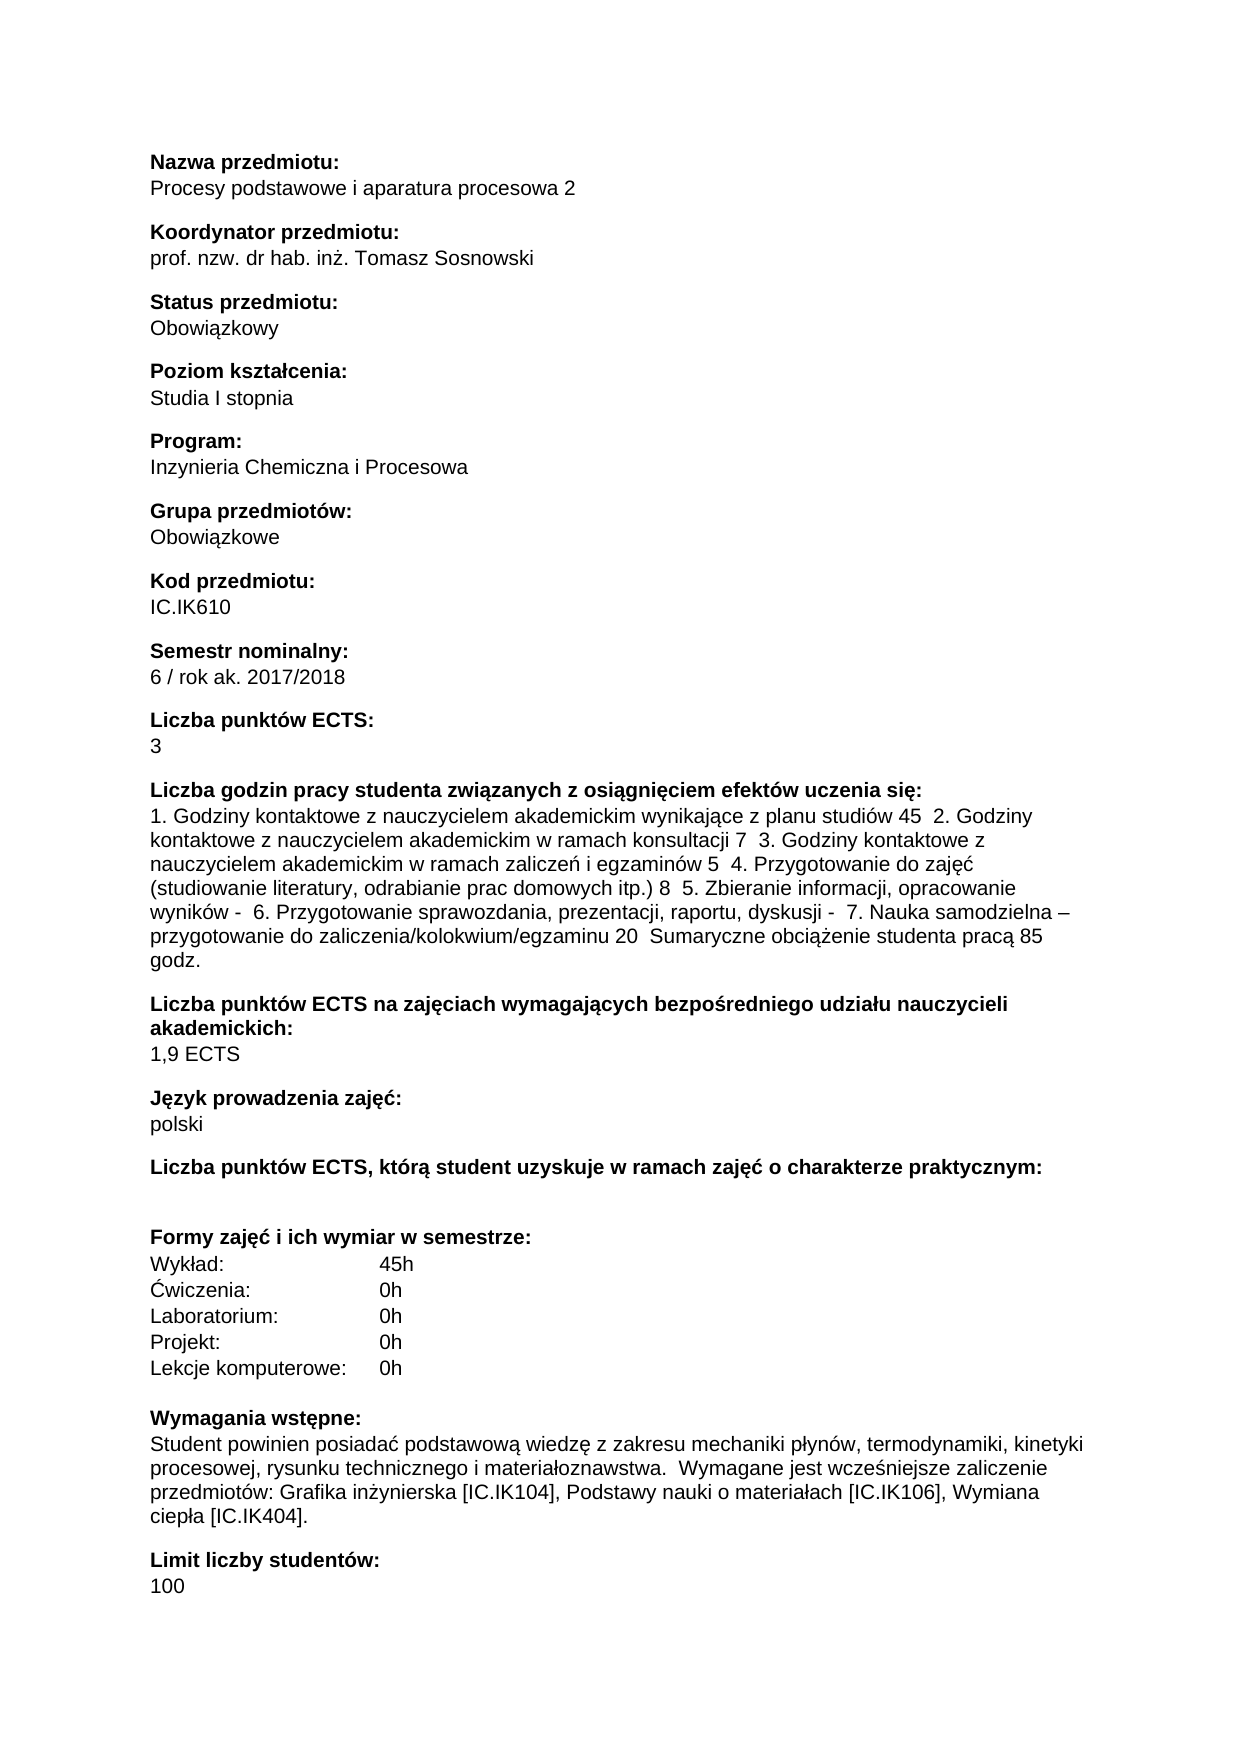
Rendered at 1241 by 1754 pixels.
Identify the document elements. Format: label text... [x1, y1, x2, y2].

text Studia I stopnia [150, 385, 1090, 409]
text Kod przedmiotu: [150, 569, 1090, 593]
text Obowiązkowy [150, 316, 1090, 339]
table_header 45h [369, 1252, 597, 1276]
text 1,9 ECTS [150, 1042, 1090, 1066]
text 1. Godziny kontaktowe z nauczycielem akademickim wynikające z planu studiów 45 2. Godziny kontaktowe z nauczycielem akademickim w ramach konsultacji 7 3. Godziny kontaktowe z nauczycielem akademickim w ramach zaliczeń i egzaminów 5 4. Przygotowanie do zajęć (studiowanie literatury, odrabianie prac domowych itp.) 8 5. Zbieranie informacji, opracowanie wyników - 6. Przygotowanie sprawozdania, prezentacji, raportu, dyskusji - 7. Nauka samodzielna – przygotowanie do zaliczenia/kolokwium/egzaminu 20 Sumaryczne obciążenie studenta pracą 85 godz. [150, 804, 1090, 972]
text Koordynator przedmiotu: [150, 220, 1090, 244]
table_cell 0h [369, 1328, 597, 1354]
text IC.IK610 [150, 595, 1090, 619]
text Język prowadzenia zajęć: [150, 1085, 1090, 1109]
table_cell 0h [369, 1354, 597, 1380]
text Formy zajęć i ich wymiar w semestrze: [150, 1225, 1090, 1249]
table_header Wykład: [140, 1252, 367, 1276]
text Program: [150, 429, 1090, 453]
text Procesy podstawowe i aparatura procesowa 2 [150, 176, 1090, 200]
text 6 / rok ak. 2017/2018 [150, 664, 1090, 688]
text Wymagania wstępne: [150, 1406, 1090, 1430]
table_cell Laboratorium: [140, 1304, 367, 1328]
text Obowiązkowe [150, 525, 1090, 549]
text 100 [150, 1573, 1090, 1597]
text Liczba godzin pracy studenta związanych z osiągnięciem efektów uczenia się: [150, 778, 1090, 802]
text 3 [150, 734, 1090, 758]
text Liczba punktów ECTS, którą student uzyskuje w ramach zajęć o charakterze praktycznym: [150, 1155, 1090, 1179]
text Poziom kształcenia: [150, 359, 1090, 383]
text Grupa przedmiotów: [150, 499, 1090, 523]
text prof. nzw. dr hab. inż. Tomasz Sosnowski [150, 246, 1090, 270]
text Liczba punktów ECTS: [150, 708, 1090, 732]
text Nazwa przedmiotu: [150, 150, 1090, 174]
text Status przedmiotu: [150, 289, 1090, 313]
text Semestr nominalny: [150, 638, 1090, 662]
text Inzynieria Chemiczna i Procesowa [150, 455, 1090, 479]
table_cell 0h [369, 1276, 597, 1302]
table_cell Projekt: [140, 1330, 367, 1354]
table_cell Ćwiczenia: [140, 1278, 367, 1302]
text Student powinien posiadać podstawową wiedzę z zakresu mechaniki płynów, termodynamiki, kinetyki procesowej, rysunku technicznego i materiałoznawstwa. Wymagane jest wcześniejsze zaliczenie przedmiotów: Grafika inżynierska [IC.IK104], Podstawy nauki o materiałach [IC.IK106], Wymiana ciepła [IC.IK404]. [150, 1432, 1090, 1528]
table_cell Lekcje komputerowe: [140, 1356, 367, 1380]
text Liczba punktów ECTS na zajęciach wymagających bezpośredniego udziału nauczycieli akademickich: [150, 992, 1090, 1039]
table_cell 0h [369, 1302, 597, 1328]
text Limit liczby studentów: [150, 1547, 1090, 1571]
text polski [150, 1111, 1090, 1135]
